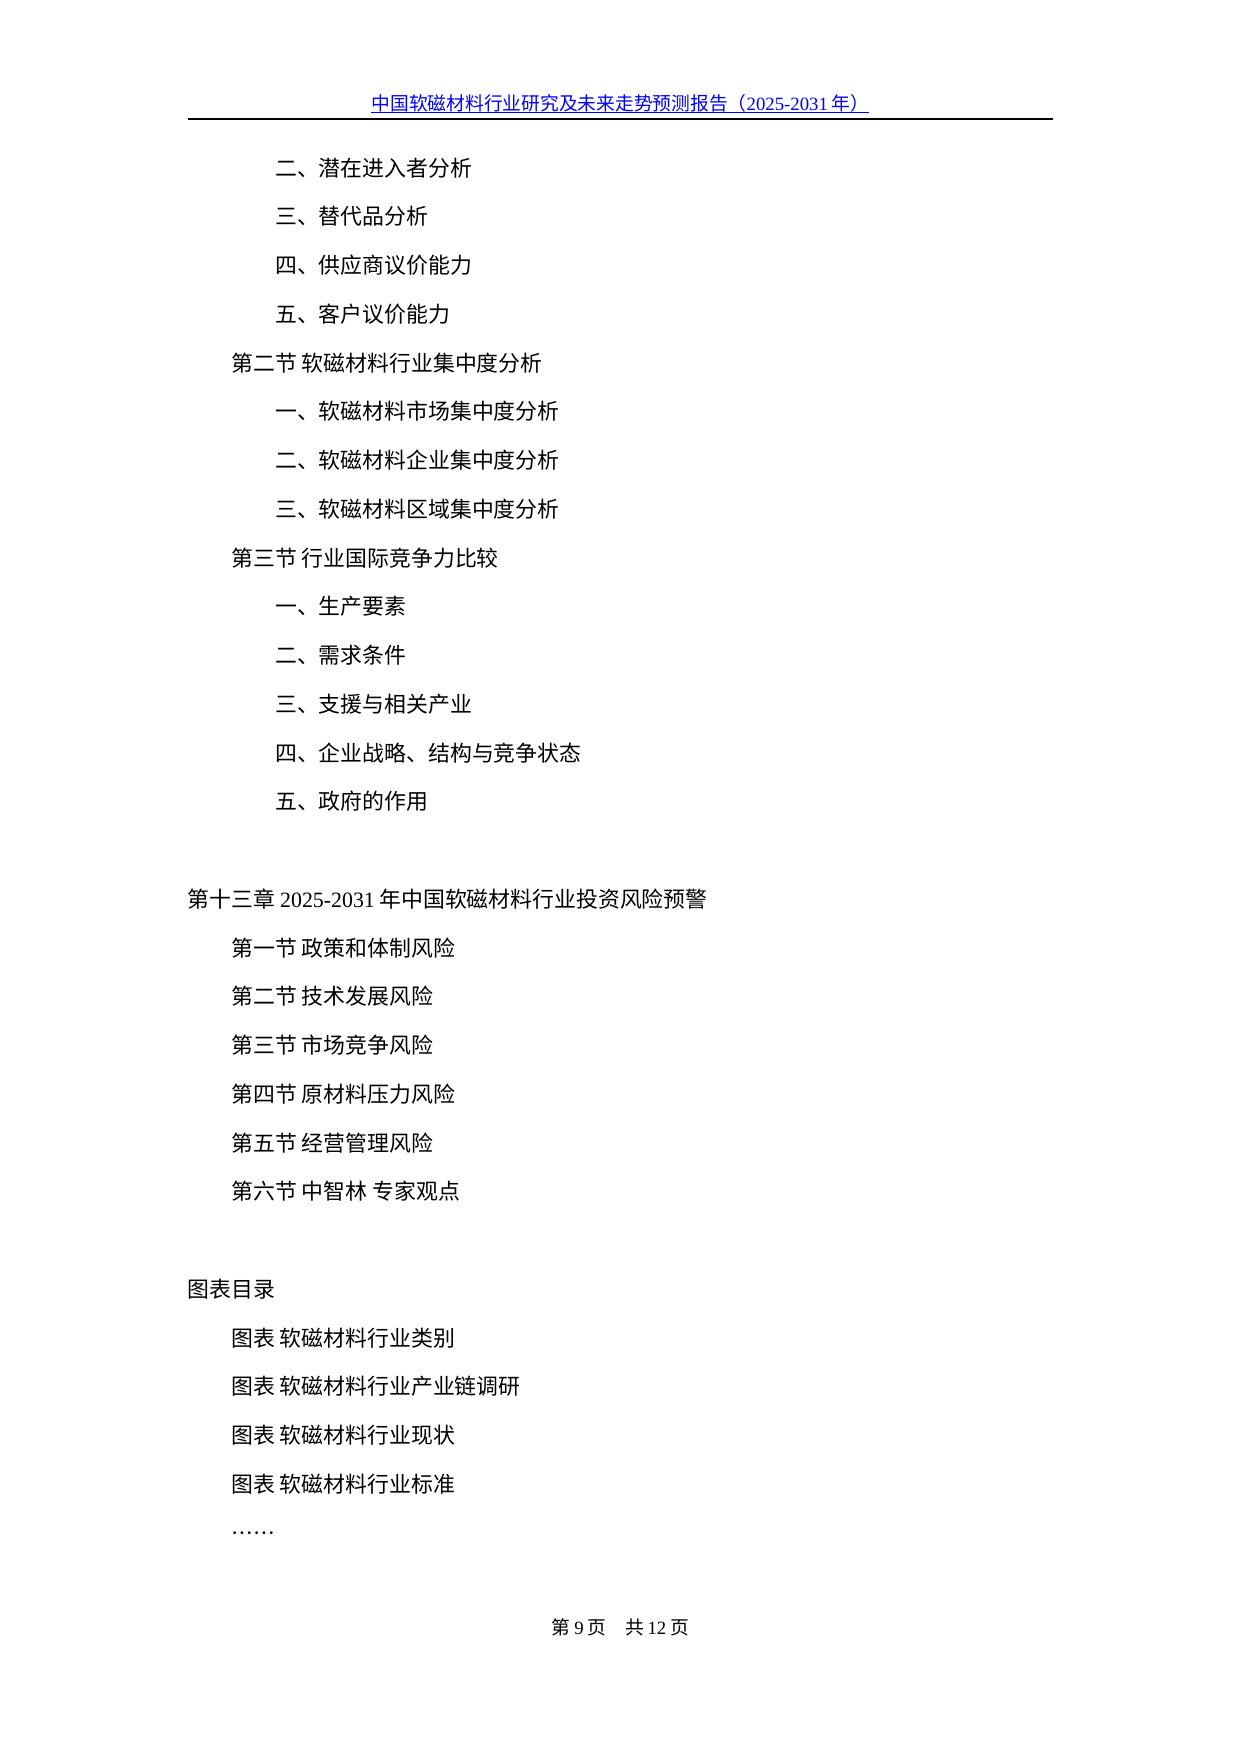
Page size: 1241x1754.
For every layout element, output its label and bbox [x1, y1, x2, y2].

text [187, 150, 1053, 1548]
